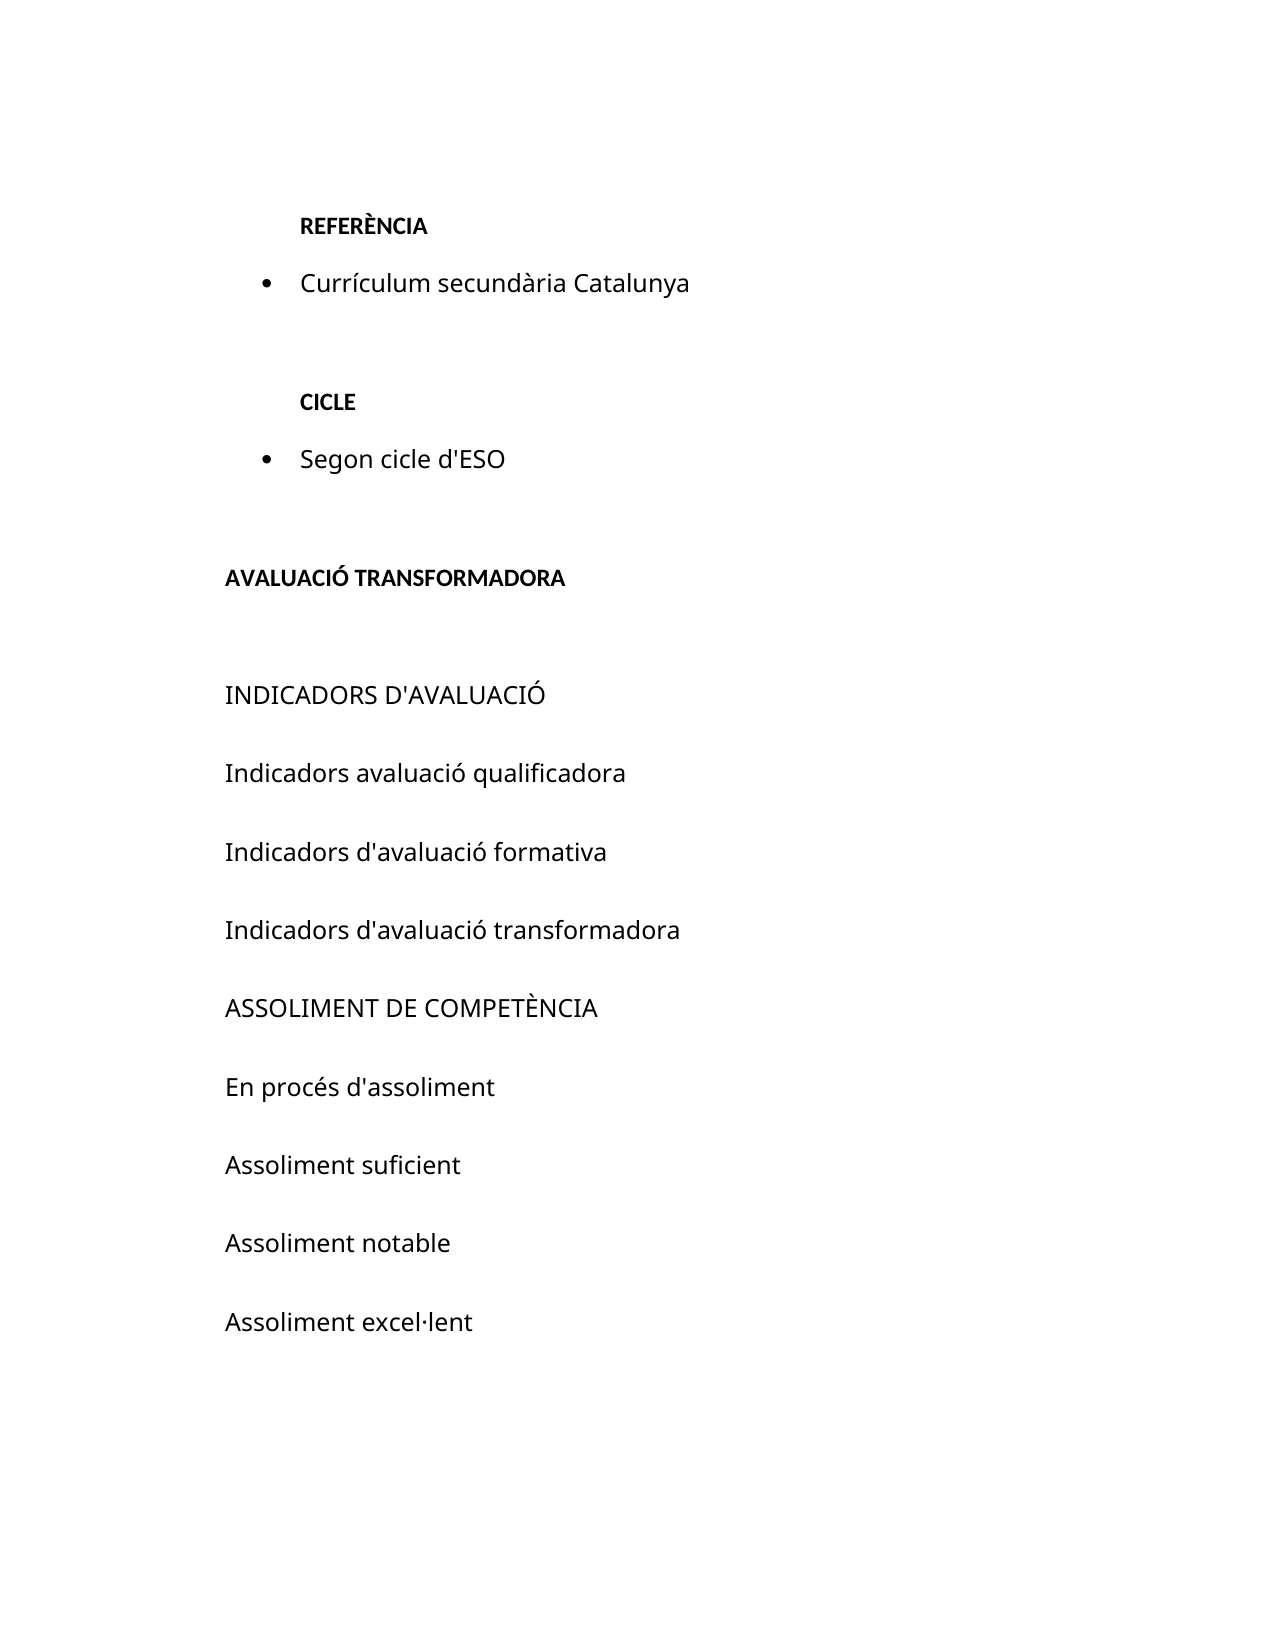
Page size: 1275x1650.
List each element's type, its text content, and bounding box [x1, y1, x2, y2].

subtitle AVALUACIÓ TRANSFORMADORA [225, 562, 1087, 592]
text INDICADORS D'AVALUACIÓ Indicadors avaluació qualificadora Indicadors d'avaluació formativa Indicadors d'avaluació transformadora ASSOLIMENT DE COMPETÈNCIA En procés d'assoliment Assoliment suficient Assoliment notable Assoliment excel·lent [225, 677, 1087, 1338]
list Segon cicle d'ESO [262, 442, 1087, 476]
list Currículum secundària Catalunya [262, 266, 1087, 300]
subtitle CICLE [300, 386, 1087, 416]
subtitle REFERÈNCIA [300, 210, 1087, 241]
